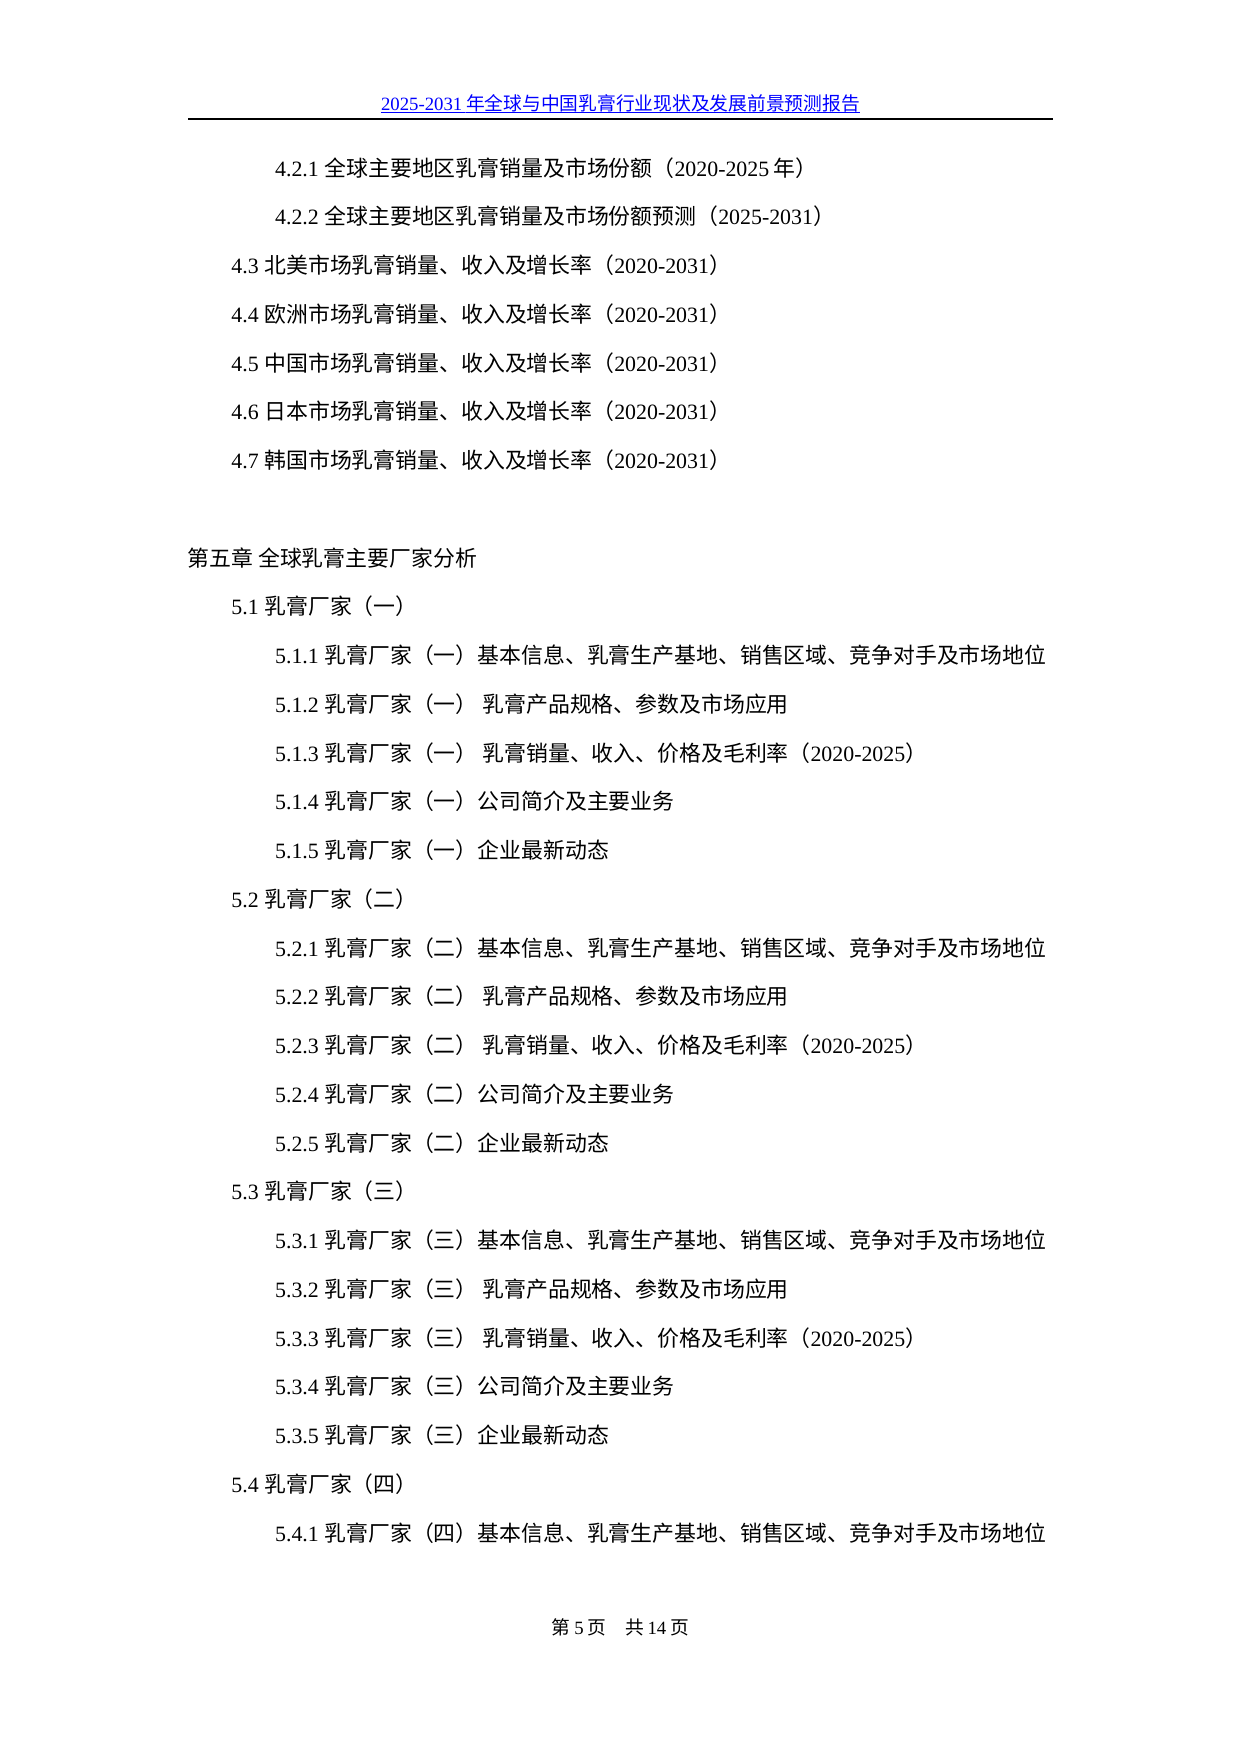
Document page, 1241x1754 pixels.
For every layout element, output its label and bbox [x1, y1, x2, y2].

text [187, 150, 1053, 1548]
